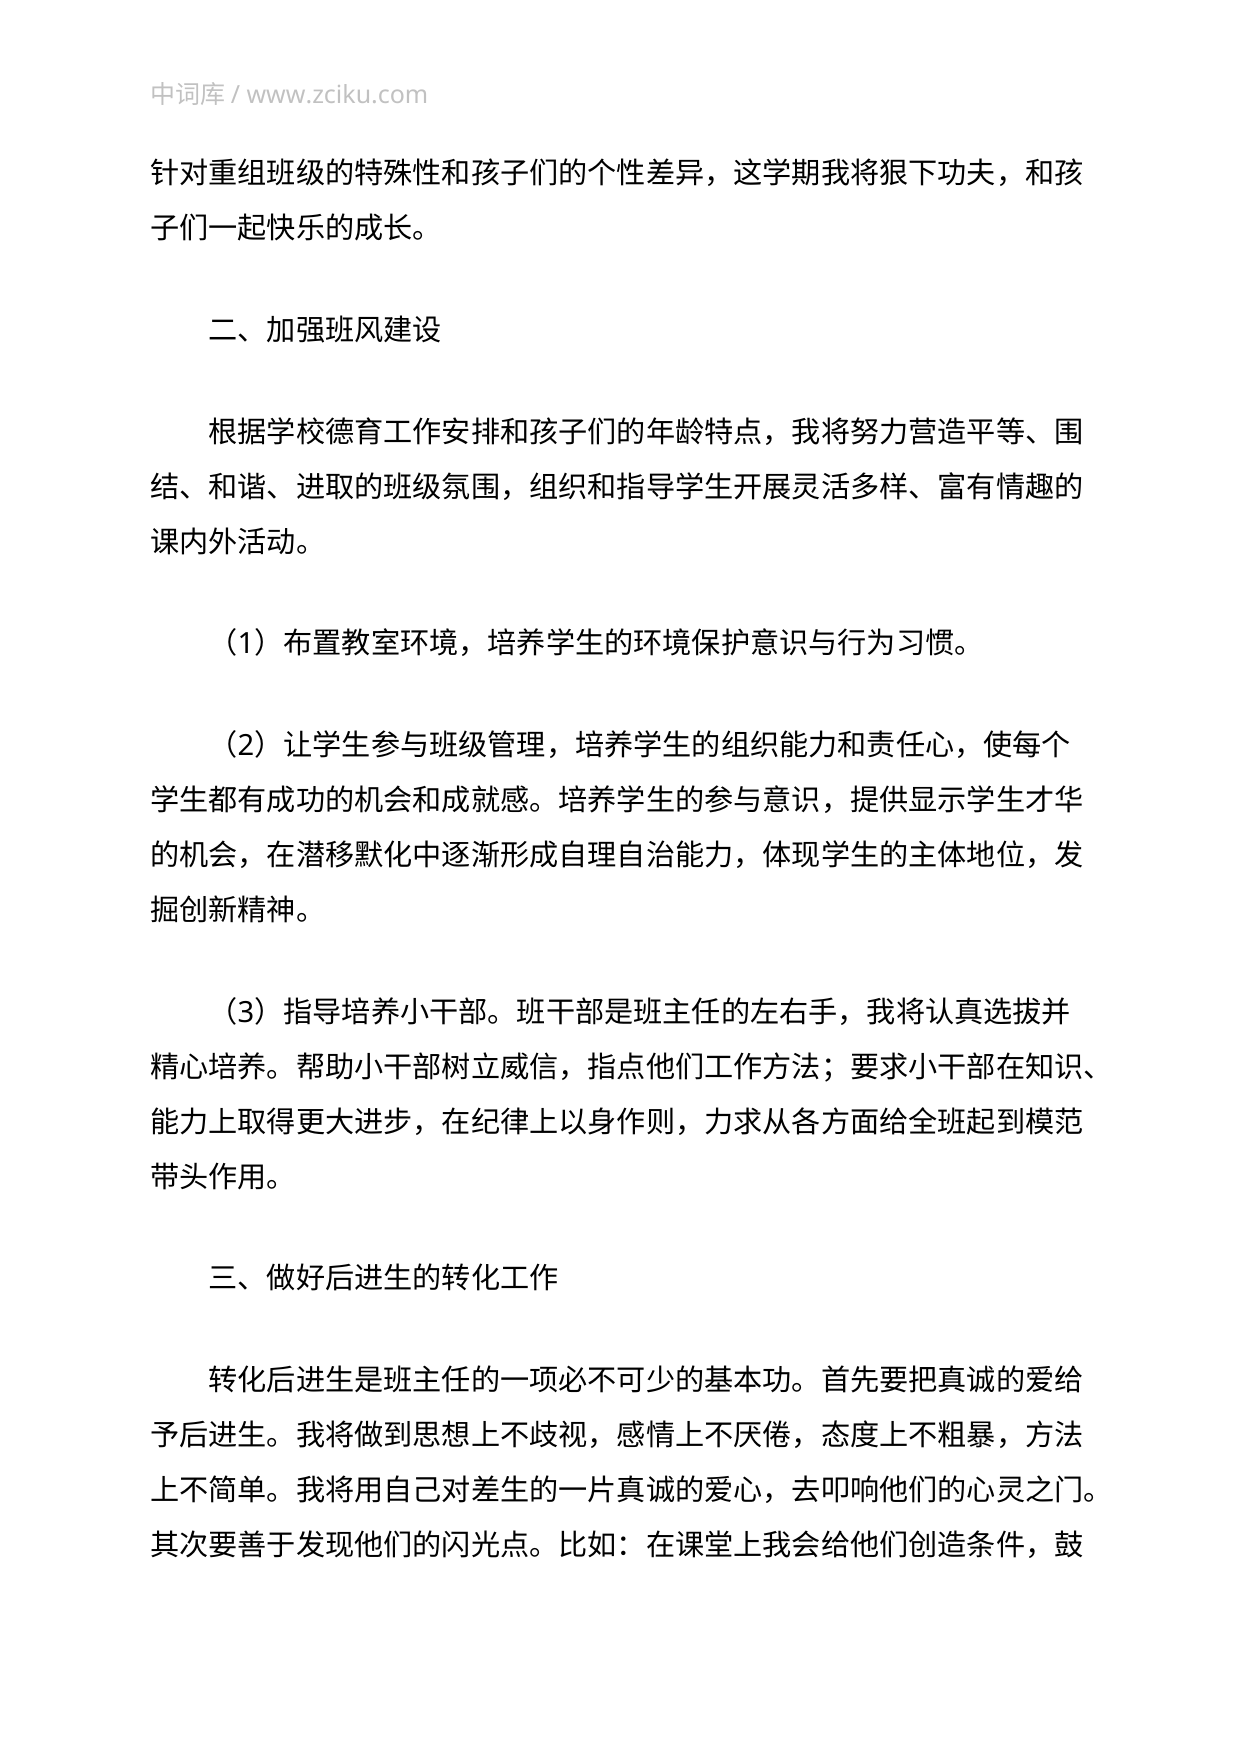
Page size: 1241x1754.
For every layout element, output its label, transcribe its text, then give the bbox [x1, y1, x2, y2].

text （3）指导培养小干部。班干部是班主任的左右手，我将认真选拔并精心培养。帮助小干部树立威信，指点他们工作方法；要求小干部在知识、能力上取得更大进步，在纪律上以身作则，力求从各方面给全班起到模范带头作用。 [150, 988, 1090, 1196]
text 二、加强班风建设 [150, 307, 1090, 349]
text 三、做好后进生的转化工作 [150, 1255, 1090, 1297]
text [150, 1357, 1090, 1564]
text （2）让学生参与班级管理，培养学生的组织能力和责任心，使每个学生都有成功的机会和成就感。培养学生的参与意识，提供显示学生才华的机会，在潜移默化中逐渐形成自理自治能力，体现学生的主体地位，发掘创新精神。 [150, 722, 1090, 929]
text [150, 150, 1090, 247]
text 根据学校德育工作安排和孩子们的年龄特点，我将努力营造平等、围结、和谐、进取的班级氛围，组织和指导学生开展灵活多样、富有情趣的课内外活动。 [150, 408, 1090, 561]
text （1）布置教室环境，培养学生的环境保护意识与行为习惯。 [150, 620, 1090, 662]
